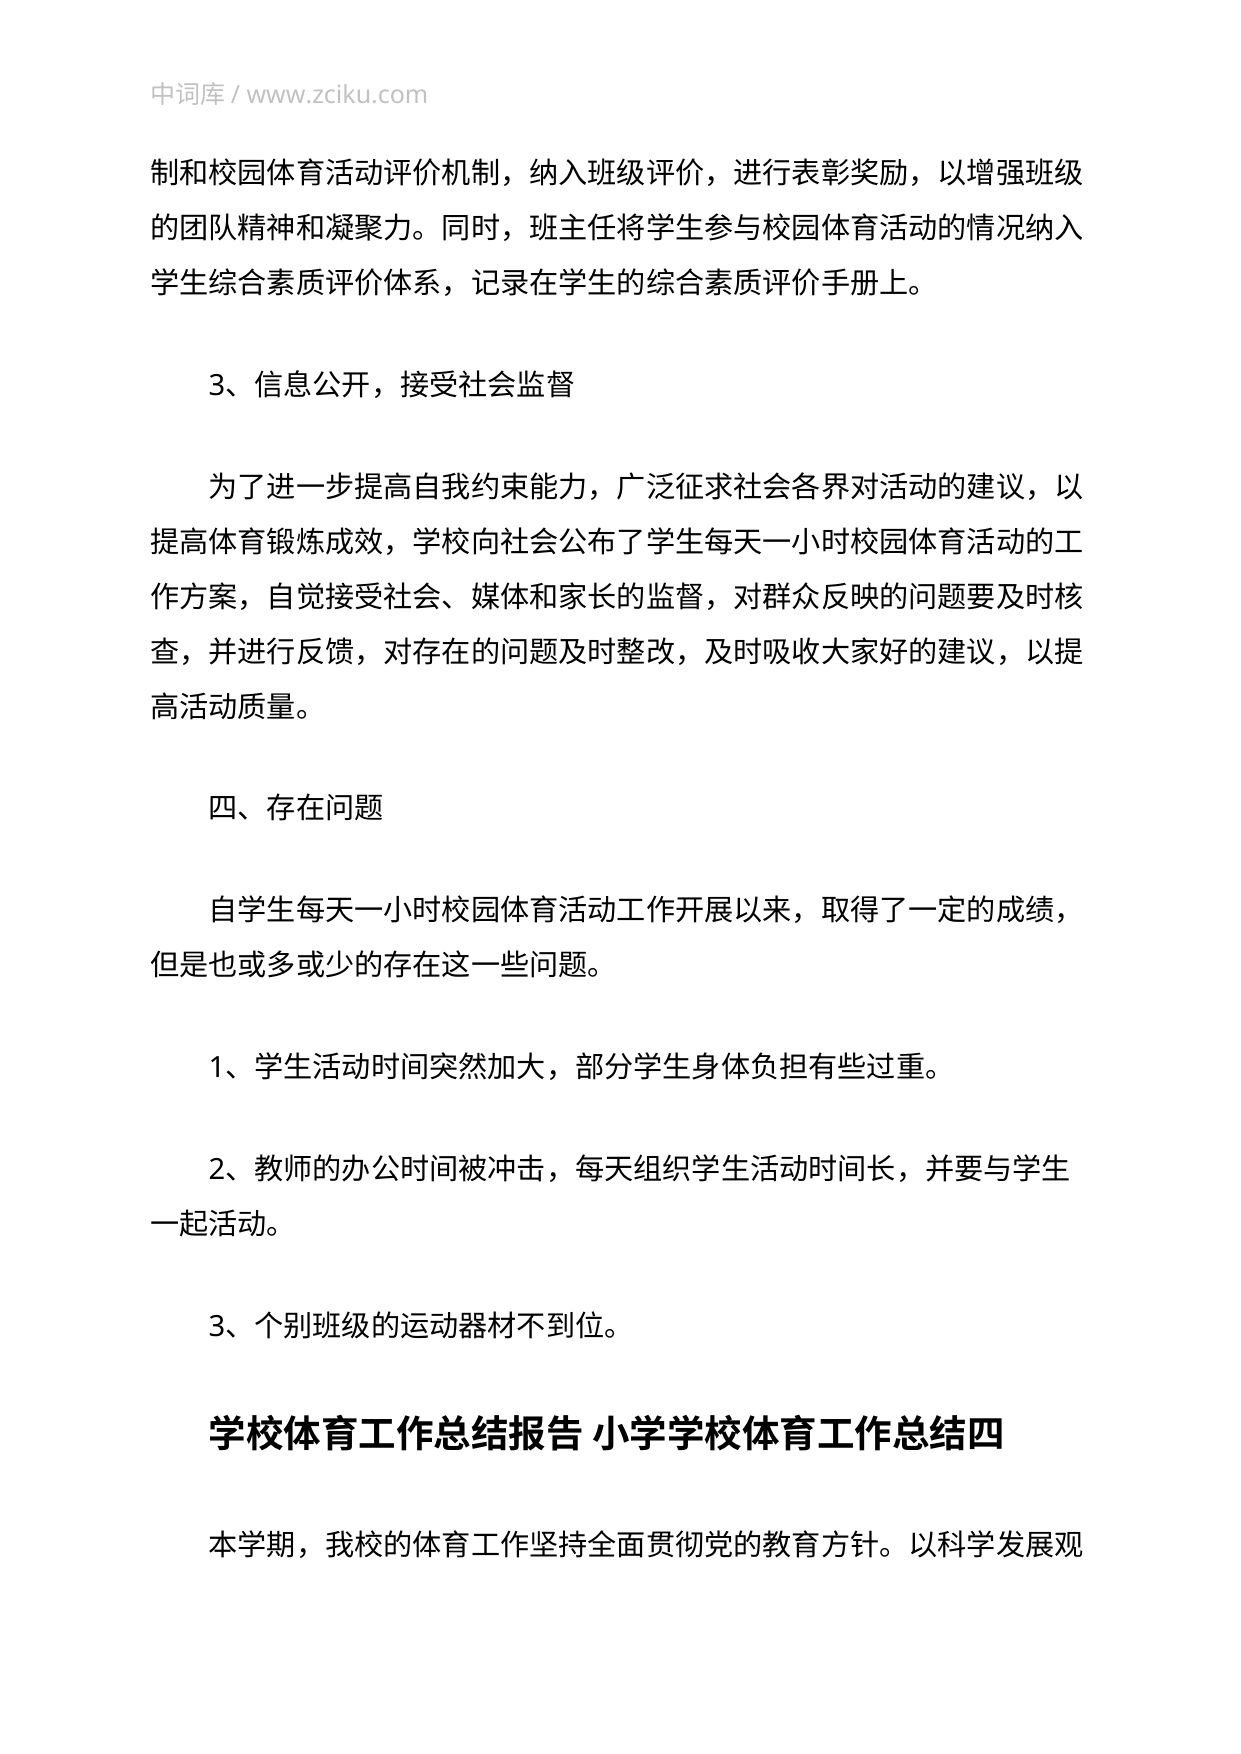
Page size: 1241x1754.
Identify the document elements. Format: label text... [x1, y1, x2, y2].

text 学校体育工作总结报告 小学学校体育工作总结四 [150, 1404, 1090, 1458]
text 自学生每天一小时校园体育活动工作开展以来，取得了一定的成绩，但是也或多或少的存在这一些问题。 [150, 887, 1090, 984]
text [150, 1521, 1090, 1564]
text 为了进一步提高自我约束能力，广泛征求社会各界对活动的建议，以提高体育锻炼成效，学校向社会公布了学生每天一小时校园体育活动的工作方案，自觉接受社会、媒体和家长的监督，对群众反映的问题要及时核查，并进行反馈，对存在的问题及时整改，及时吸收大家好的建议，以提高活动质量。 [150, 463, 1090, 725]
text 四、存在问题 [150, 785, 1090, 827]
text 1、学生活动时间突然加大，部分学生身体负担有些过重。 [150, 1043, 1090, 1086]
text 3、信息公开，接受社会监督 [150, 362, 1090, 404]
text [150, 150, 1090, 302]
text 3、个别班级的运动器材不到位。 [150, 1302, 1090, 1344]
text 2、教师的办公时间被冲击，每天组织学生活动时间长，并要与学生一起活动。 [150, 1145, 1090, 1243]
